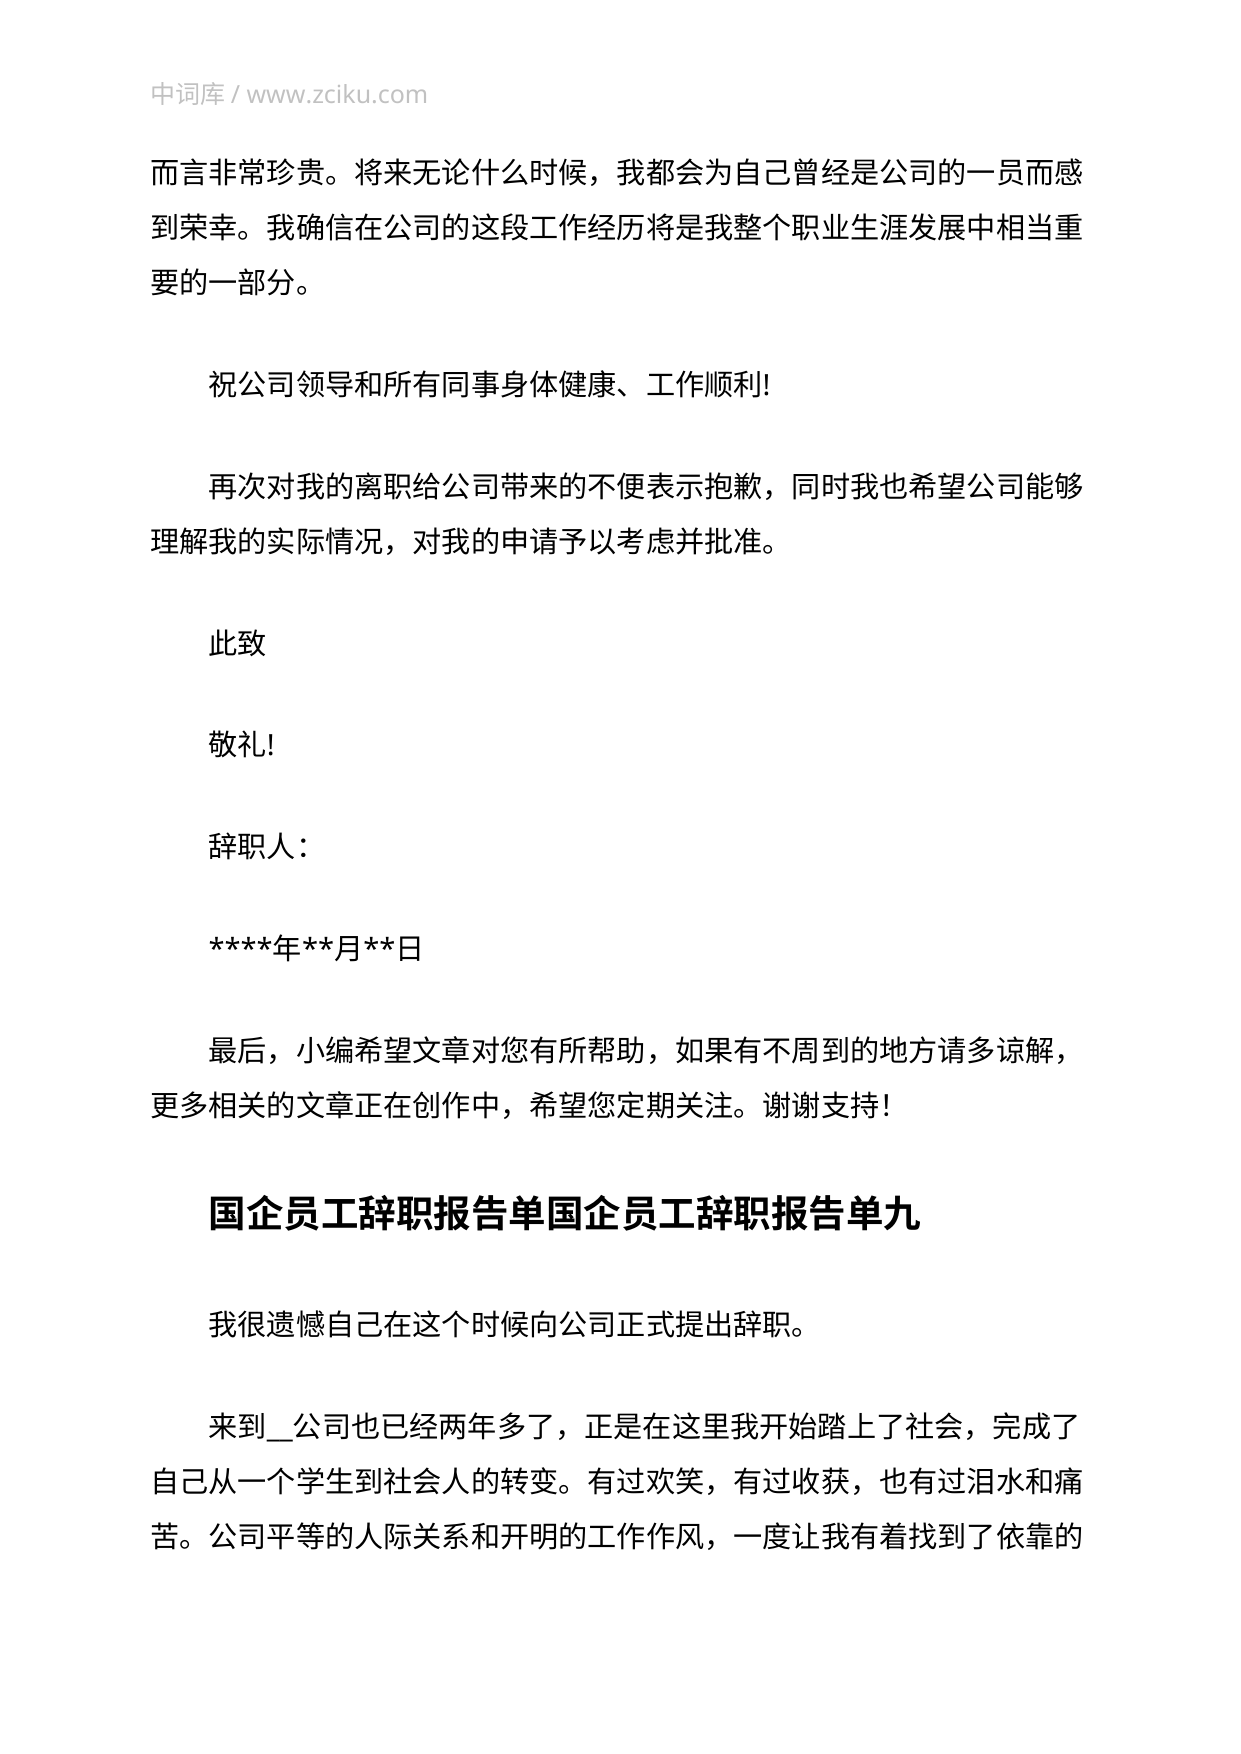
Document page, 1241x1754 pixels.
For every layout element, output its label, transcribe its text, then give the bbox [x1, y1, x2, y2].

text 我很遗憾自己在这个时候向公司正式提出辞职。 [150, 1302, 1090, 1344]
text 敬礼! [150, 722, 1090, 764]
text 此致 [150, 620, 1090, 662]
text 国企员工辞职报告单国企员工辞职报告单九 [150, 1184, 1090, 1239]
text ****年**月**日 [150, 926, 1090, 968]
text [150, 150, 1090, 302]
text 辞职人： [150, 824, 1090, 866]
text 祝公司领导和所有同事身体健康、工作顺利! [150, 362, 1090, 404]
text 最后，小编希望文章对您有所帮助，如果有不周到的地方请多谅解，更多相关的文章正在创作中，希望您定期关注。谢谢支持！ [150, 1028, 1090, 1125]
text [150, 1403, 1090, 1556]
text 再次对我的离职给公司带来的不便表示抱歉，同时我也希望公司能够理解我的实际情况，对我的申请予以考虑并批准。 [150, 463, 1090, 561]
